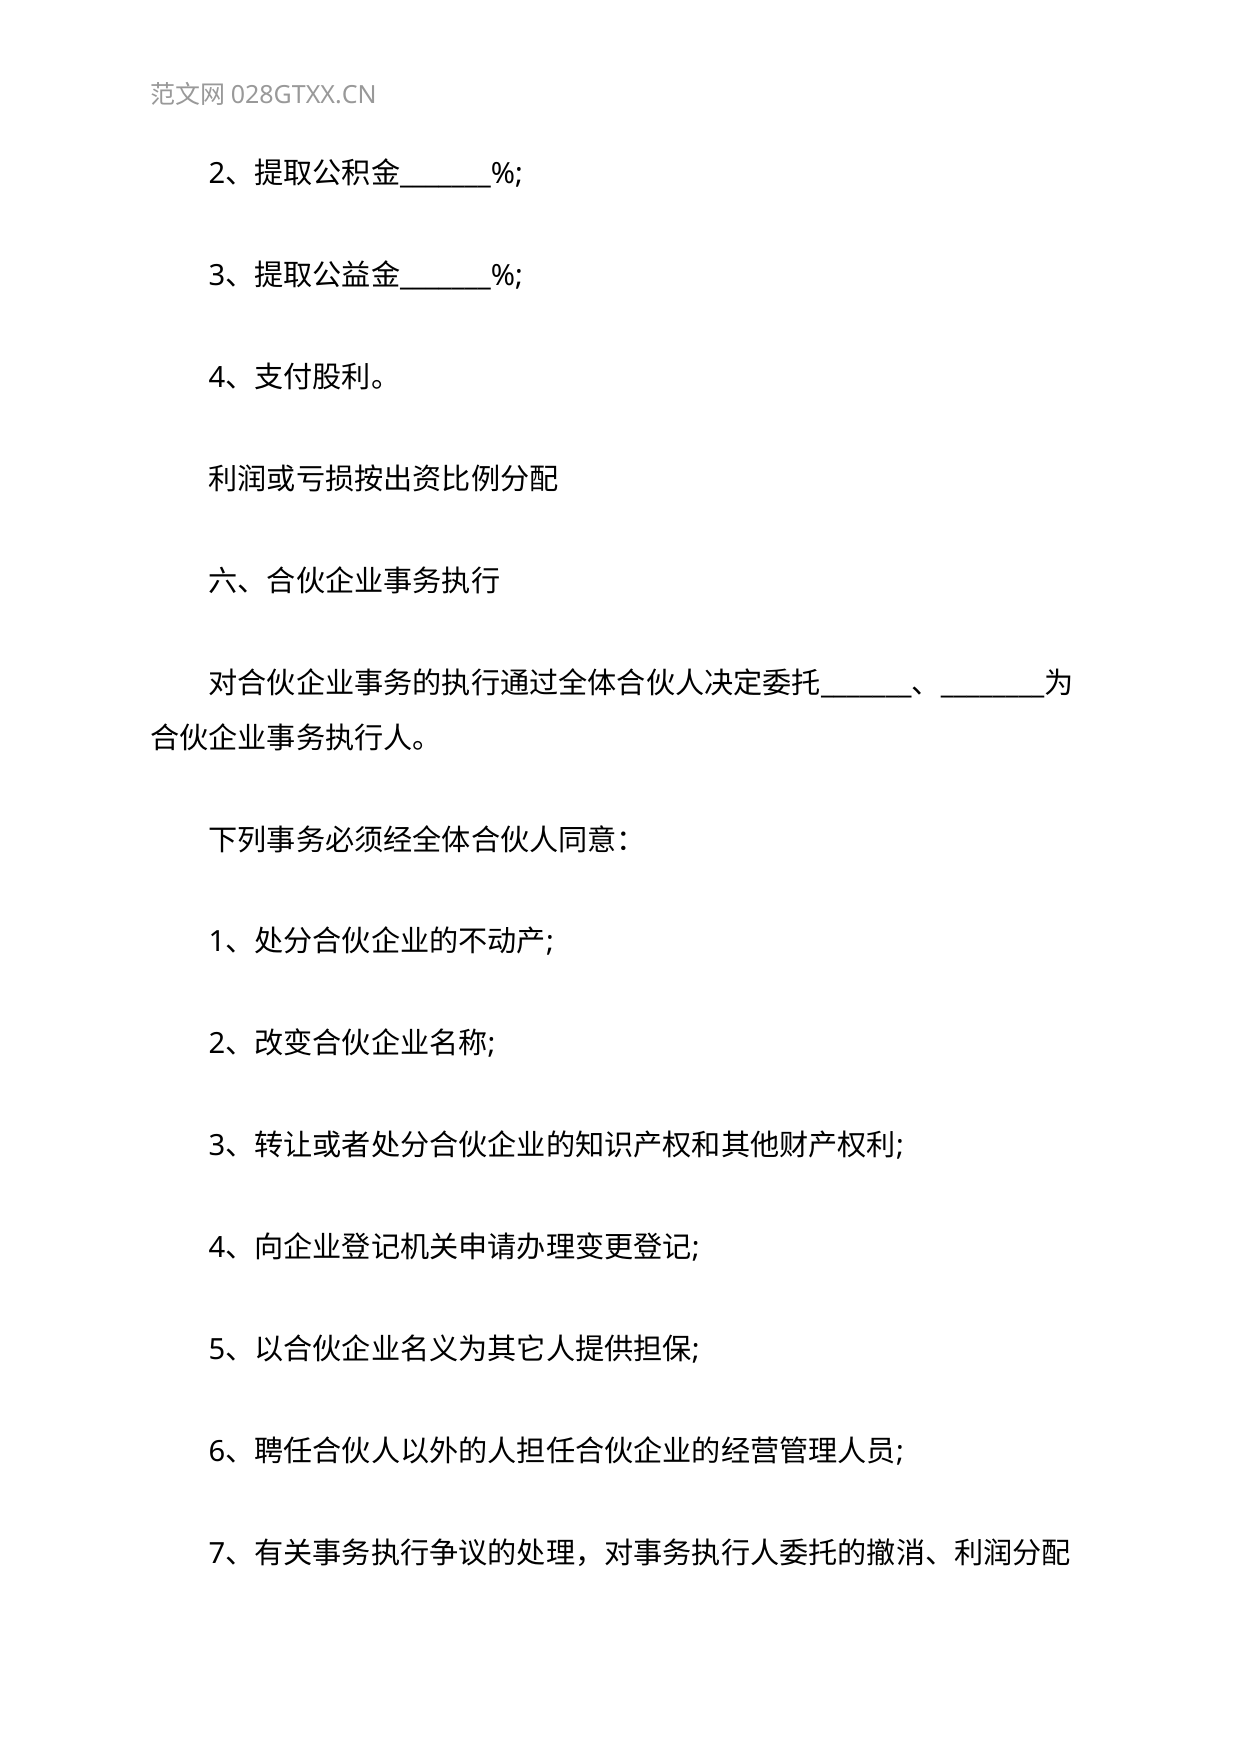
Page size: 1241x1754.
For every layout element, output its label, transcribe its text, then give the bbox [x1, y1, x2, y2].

text 利润或亏损按出资比例分配 [150, 456, 1090, 498]
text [150, 1530, 1090, 1572]
text 4、支付股利。 [150, 354, 1090, 396]
text 2、提取公积金_______%; [150, 150, 1090, 192]
text 4、向企业登记机关申请办理变更登记; [150, 1224, 1090, 1266]
text 2、改变合伙企业名称; [150, 1020, 1090, 1062]
text 5、以合伙企业名义为其它人提供担保; [150, 1326, 1090, 1368]
text 下列事务必须经全体合伙人同意： [150, 816, 1090, 858]
text 6、聘任合伙人以外的人担任合伙企业的经营管理人员; [150, 1428, 1090, 1470]
text 六、合伙企业事务执行 [150, 558, 1090, 600]
text 对合伙企业事务的执行通过全体合伙人决定委托_______、________为合伙企业事务执行人。 [150, 659, 1090, 757]
text 3、转让或者处分合伙企业的知识产权和其他财产权利; [150, 1122, 1090, 1164]
text 1、处分合伙企业的不动产; [150, 918, 1090, 960]
text 3、提取公益金_______%; [150, 252, 1090, 294]
